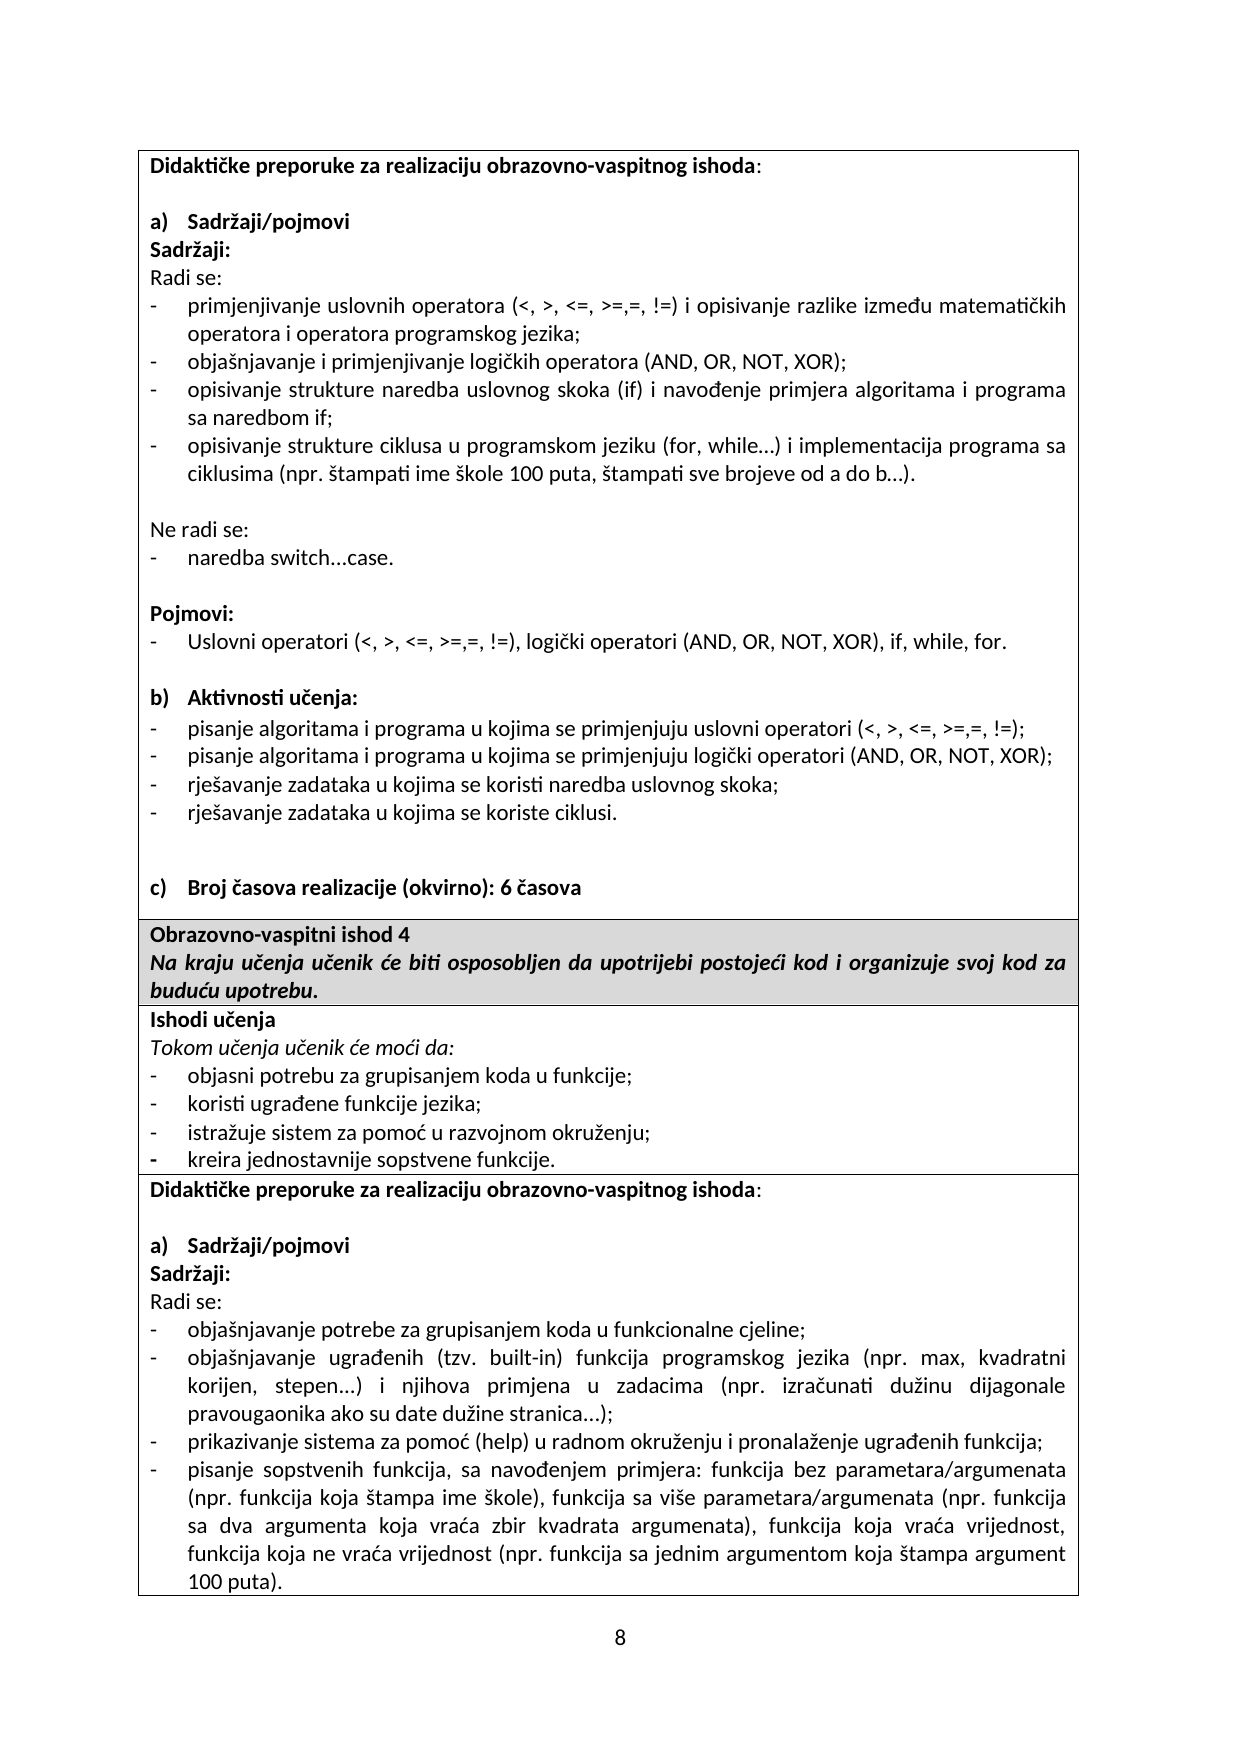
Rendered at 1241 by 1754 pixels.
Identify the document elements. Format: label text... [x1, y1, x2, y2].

table_cell Obrazovno-vaspitni ishod 4 Na kraju učenja učenik će biti osposobljen da upotrijebi postojeći kod i organizuje svoj kod za buduću upotrebu. [139, 920, 1078, 1004]
table_cell Didaktičke preporuke za realizaciju obrazovno-vaspitnog ishoda: Sadržaji/pojmovi Sadržaji: Radi se: primjenjivanje uslovnih operatora (<, >, <=, >=,=, !=) i opisivanje razlike između matematičkih operatora i operatora programskog jezika; objašnjavanje i primjenjivanje logičkih operatora (AND, OR, NOT, XOR); opisivanje strukture naredba uslovnog skoka (if) i navođenje primjera algoritama i programa sa naredbom if; opisivanje strukture ciklusa u programskom jeziku (for, while…) i implementacija programa sa ciklusima (npr. štampati ime škole 100 puta, štampati sve brojeve od a do b…). Ne radi se: naredba switch...case. Pojmovi: Uslovni operatori (<, >, <=, >=,=, !=), logički operatori (AND, OR, NOT, XOR), if, while, for. Aktivnosti učenja: pisanje algoritama i programa u kojima se primjenjuju uslovni operatori (<, >, <=, >=,=, !=); pisanje algoritama i programa u kojima se primjenjuju logički operatori (AND, OR, NOT, XOR); rješavanje zadataka u kojima se koristi naredba uslovnog skoka; rješavanje zadataka u kojima se koriste ciklusi. Broj časova realizacije (okvirno): 6 časova [139, 151, 1078, 919]
table_cell Ishodi učenja Tokom učenja učenik će moći da: objasni potrebu za grupisanjem koda u funkcije; koristi ugrađene funkcije jezika; istražuje sistem za pomoć u razvojnom okruženju; kreira jednostavnije sopstvene funkcije. [139, 1006, 1078, 1174]
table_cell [139, 1175, 1078, 1595]
